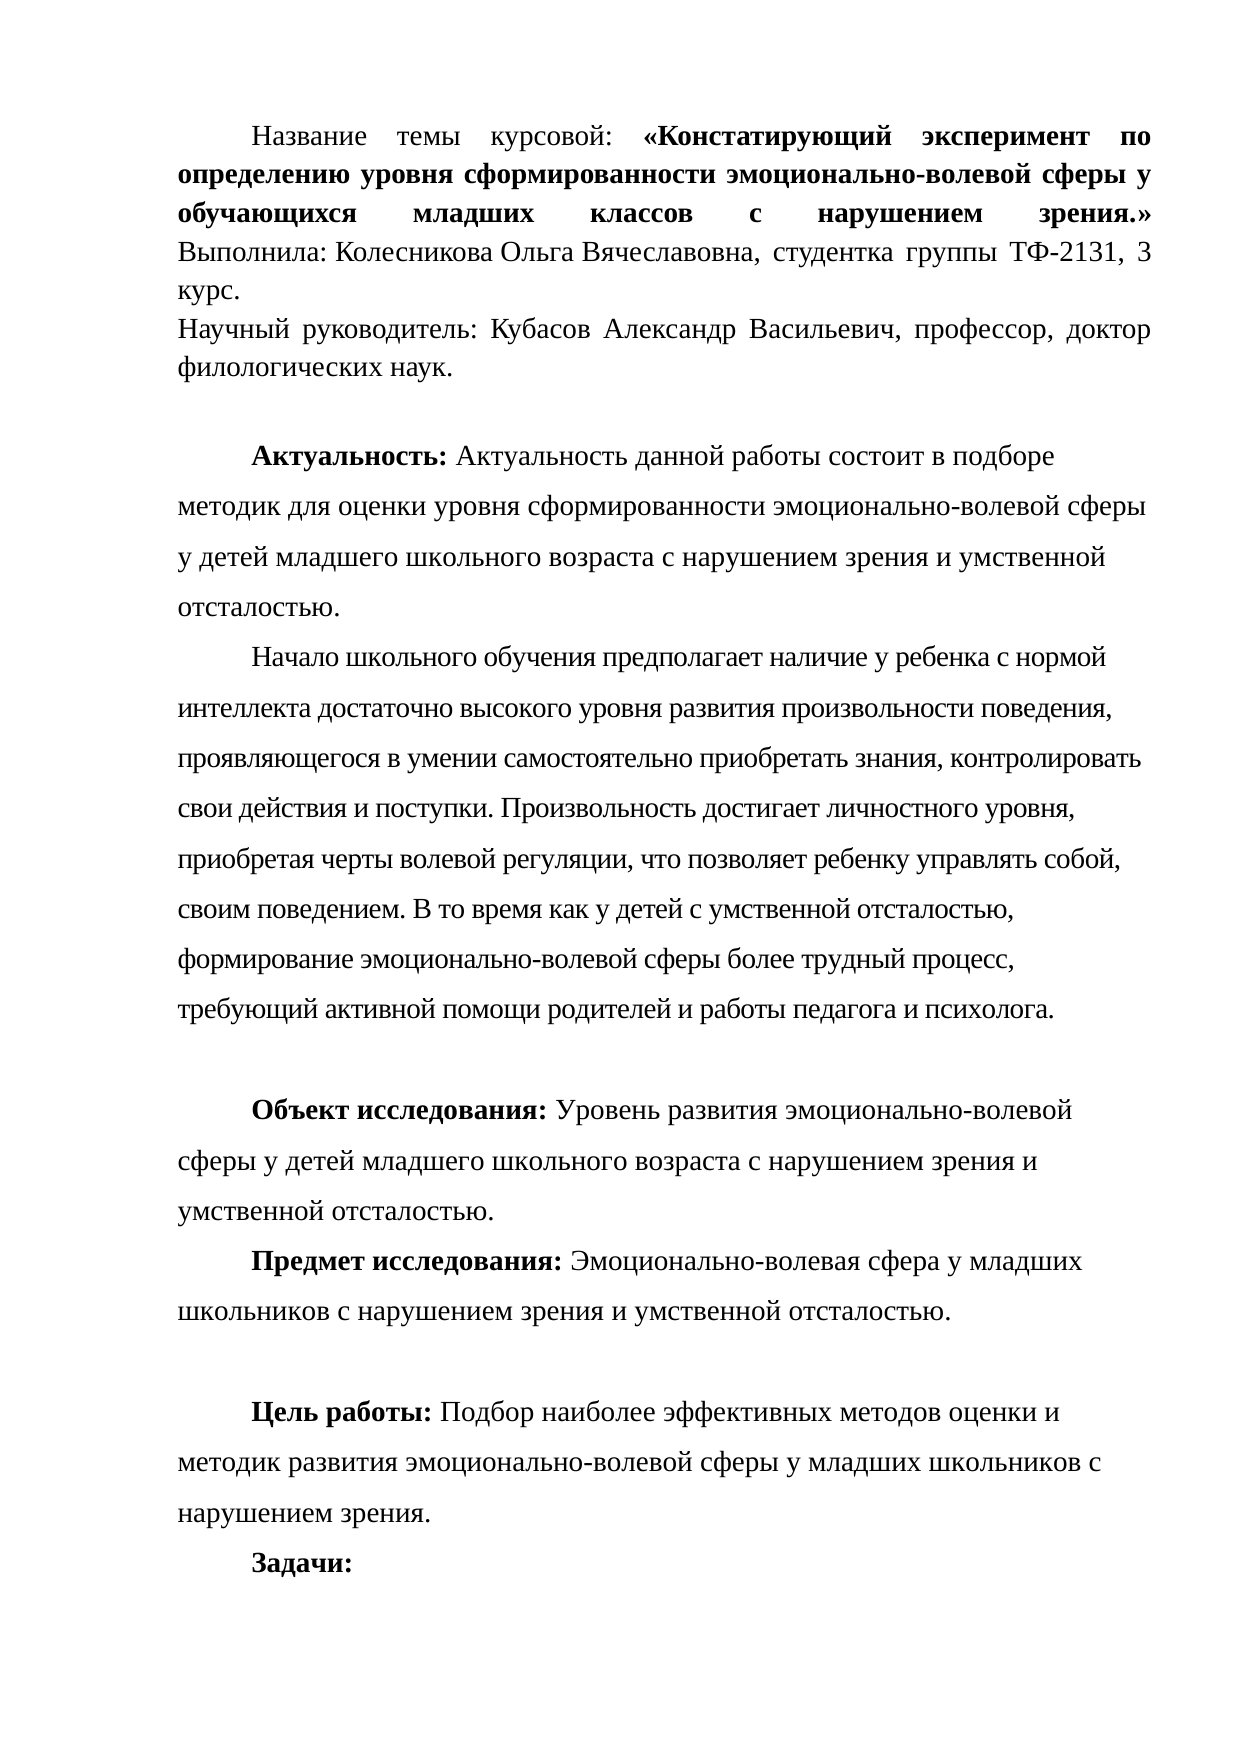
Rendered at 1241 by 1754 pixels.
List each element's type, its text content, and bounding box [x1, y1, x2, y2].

text Название темы курсовой: «Констатирующий эксперимент по определению уровня сформированности эмоционально-волевой сферы у обучающихся младших классов с нарушением зрения.» Выполнила: Колесникова Ольга Вячеславовна, студентка группы ТФ-2131, 3 курс. Научный руководитель: Кубасов Александр Васильевич, профессор, доктор филологических наук. [177, 118, 1152, 383]
text Цель работы: Подбор наиболее эффективных методов оценки и методик развития эмоционально-волевой сферы у младших школьников с нарушением зрения. [177, 1394, 1152, 1528]
text Предмет исследования: Эмоционально-волевая сфера у младших школьников с нарушением зрения и умственной отсталостью. [177, 1243, 1152, 1327]
text Актуальность: Актуальность данной работы состоит в подборе методик для оценки уровня сформированности эмоционально-волевой сферы у детей младшего школьного возраста с нарушением зрения и умственной отсталостью. [177, 438, 1152, 623]
text Объект исследования: Уровень развития эмоционально-волевой сферы у детей младшего школьного возраста с нарушением зрения и умственной отсталостью. [177, 1092, 1152, 1226]
text Задачи: [177, 1545, 1152, 1579]
text Начало школьного обучения предполагает наличие у ребенка с нормой интеллекта достаточно высокого уровня развития произвольности поведения, проявляющегося в умении самостоятельно приобретать знания, контролировать свои действия и поступки. Произвольность достигает личностного уровня, приобретая черты волевой регуляции, что позволяет ребенку управлять собой, своим поведением. В то время как у детей с умственной отсталостью, формирование эмоционально-волевой сферы более трудный процесс, требующий активной помощи родителей и работы педагога и психолога. [177, 639, 1152, 1025]
